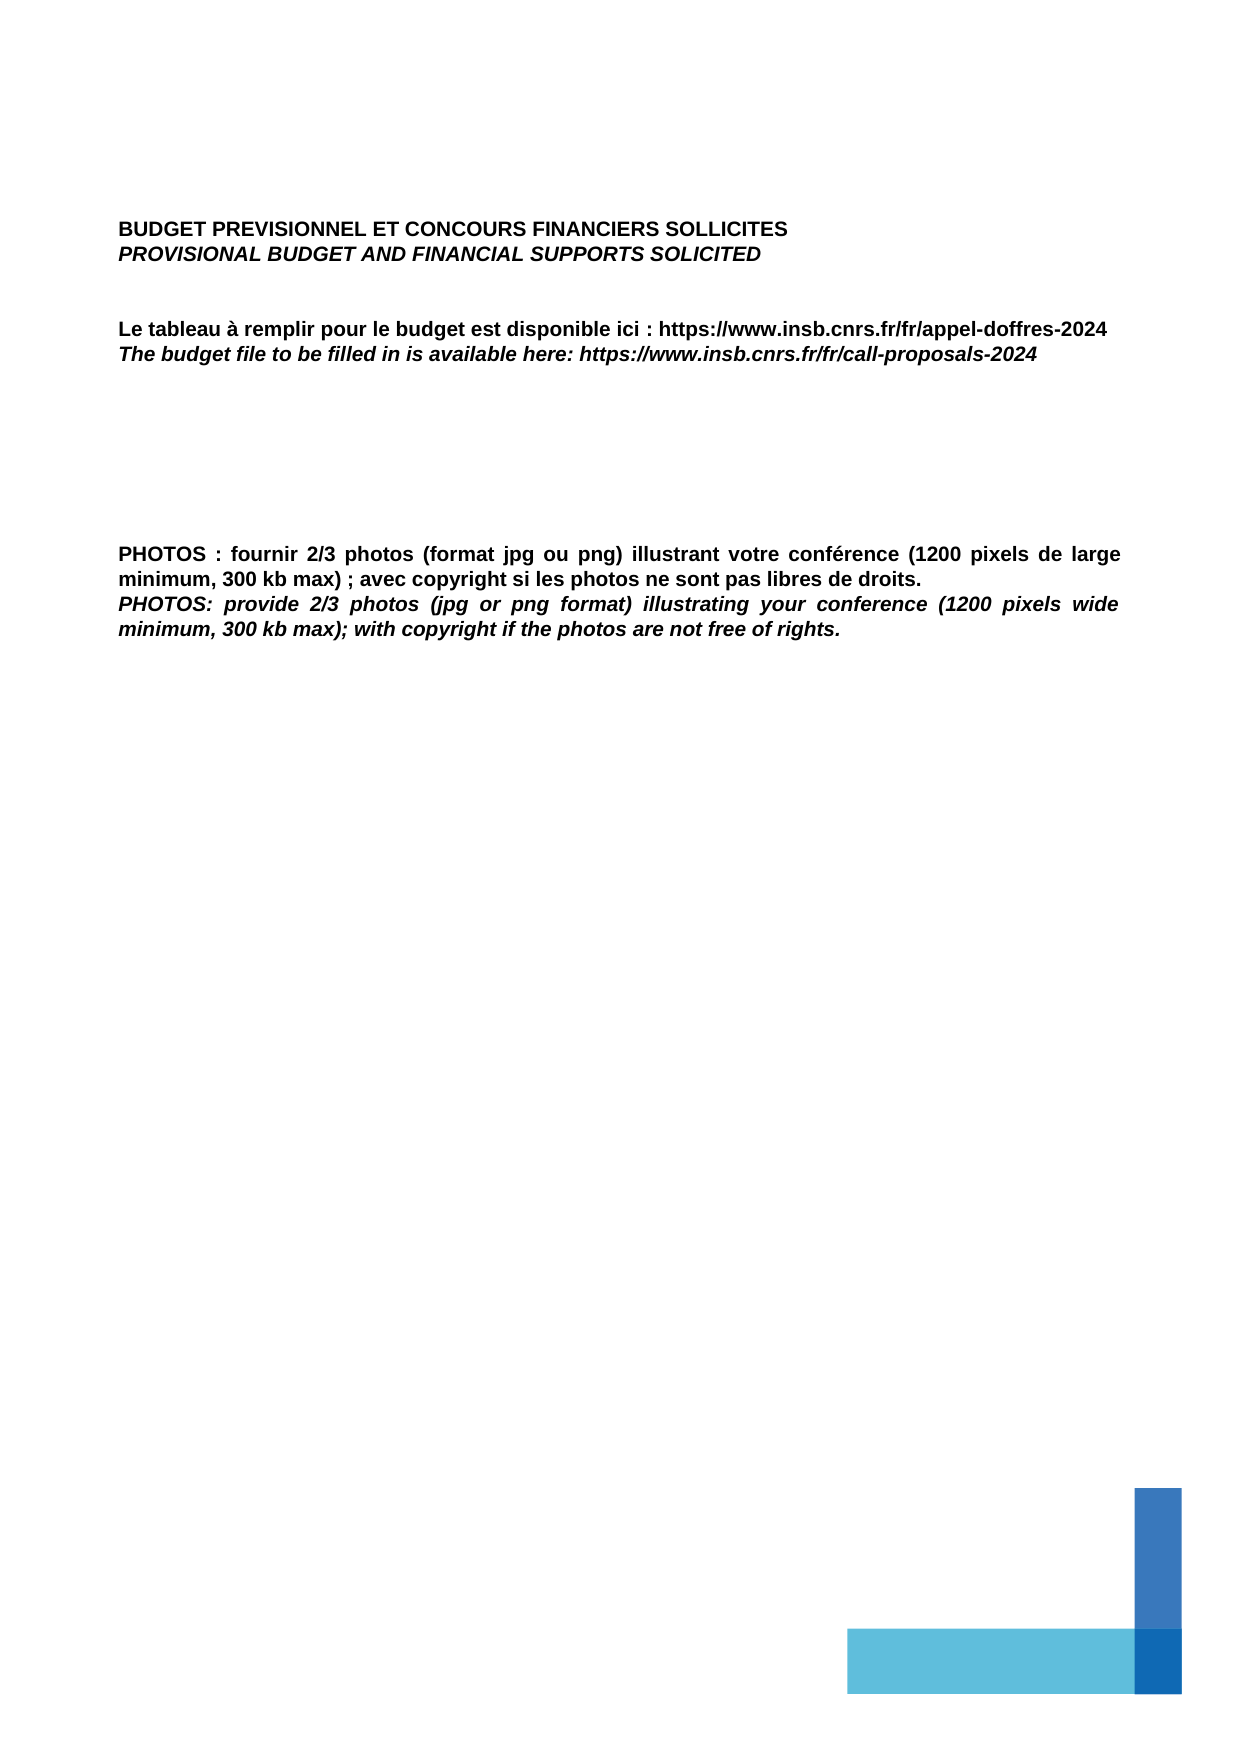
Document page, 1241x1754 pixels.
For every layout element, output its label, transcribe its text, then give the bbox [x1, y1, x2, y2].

text BUDGET PREVISIONNEL ET CONCOURS FINANCIERS SOLLICITES [118, 216, 1122, 241]
text PHOTOS: provide 2/3 photos (jpg or png format) illustrating your conference (1200 pixels wide minimum, 300 kb max); with copyright if the photos are not free of rights. [118, 591, 1122, 641]
text The budget file to be filled in is available here: https://www.insb.cnrs.fr/fr/call-proposals-2024 [118, 341, 1122, 366]
text Le tableau à remplir pour le budget est disponible ici : https://www.insb.cnrs.fr/fr/appel-doffres-2024 [118, 316, 1122, 341]
text PHOTOS : fournir 2/3 photos (format jpg ou png) illustrant votre conférence (1200 pixels de large minimum, 300 kb max) ; avec copyright si les photos ne sont pas libres de droits. [118, 541, 1122, 591]
text PROVISIONAL BUDGET AND FINANCIAL SUPPORTS SOLICITED [118, 241, 1122, 266]
